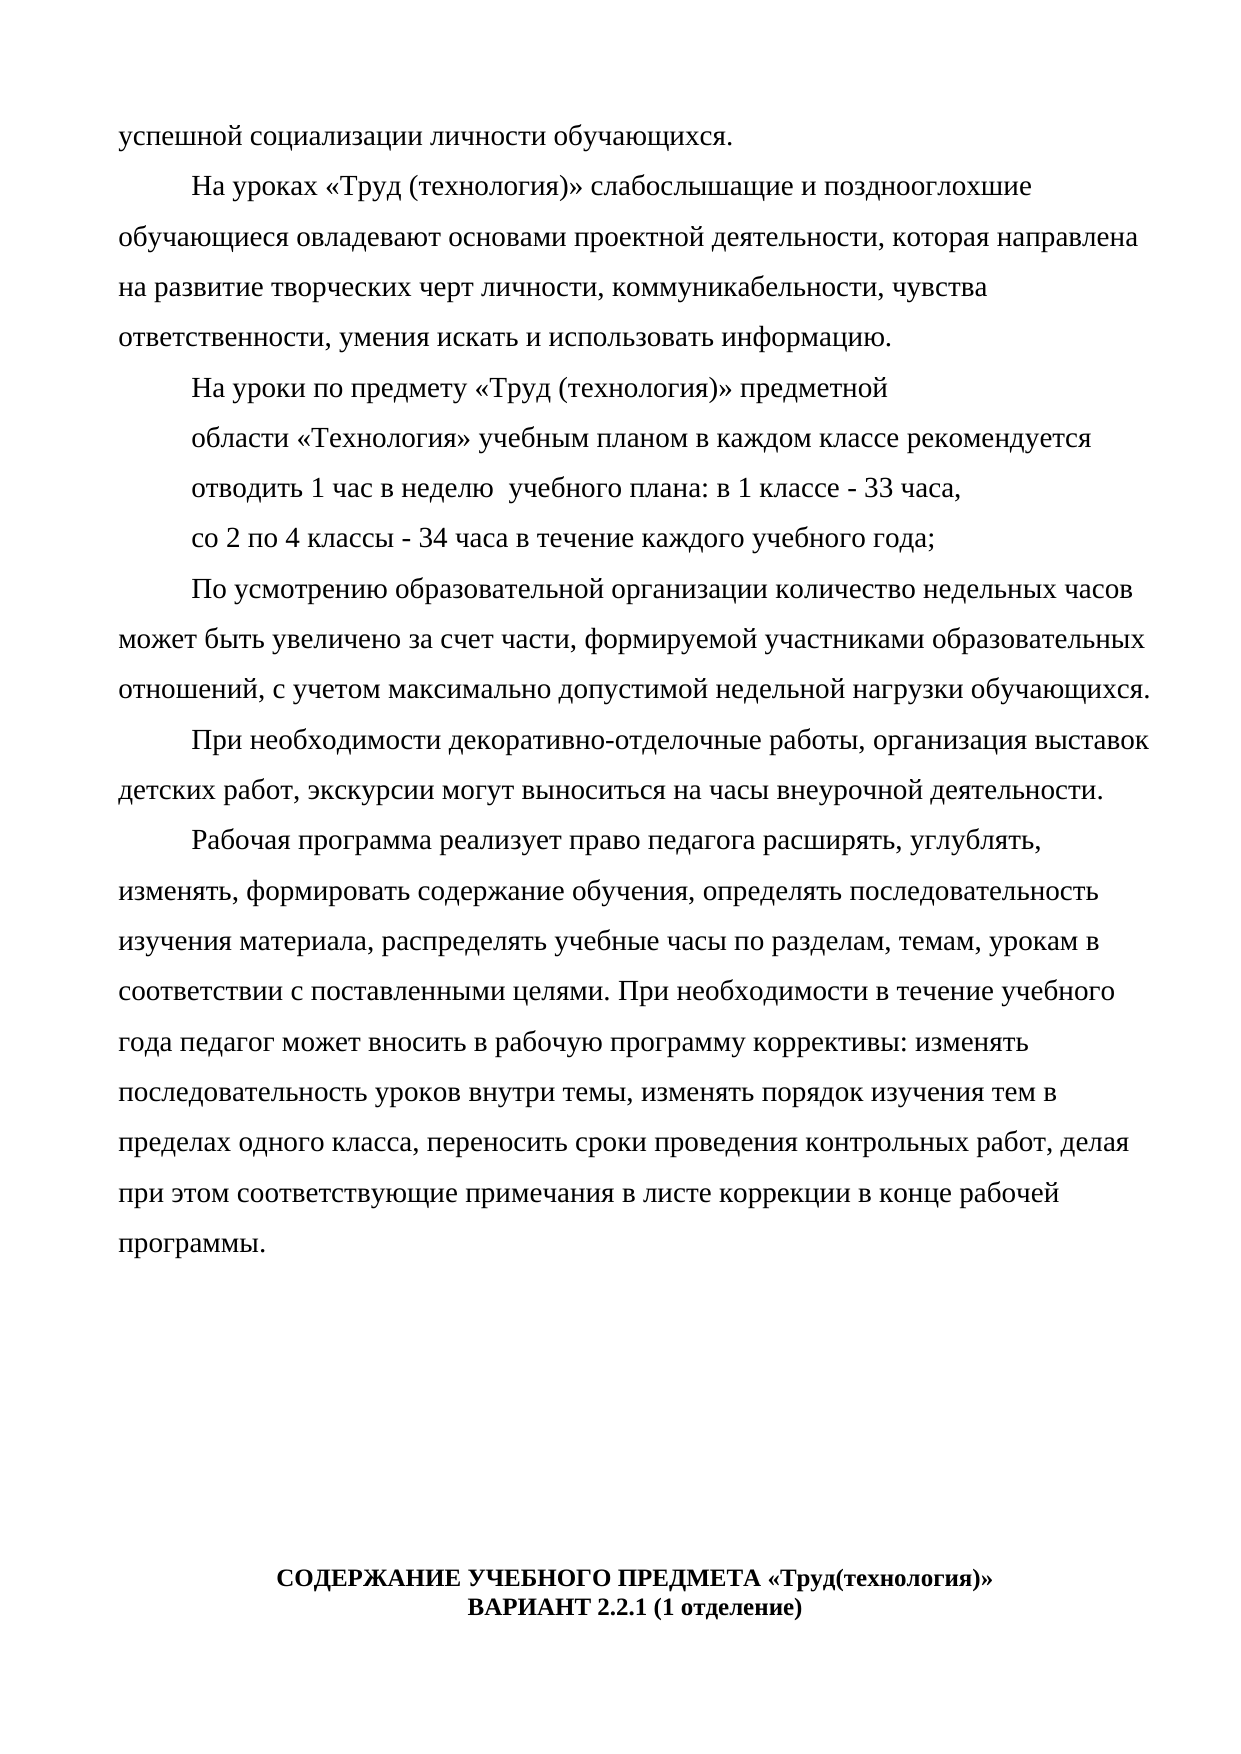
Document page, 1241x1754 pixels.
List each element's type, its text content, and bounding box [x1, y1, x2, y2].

text Рабочая программа реализует право педагога расширять, углублять, изменять, формировать содержание обучения, определять последовательность изучения материала, распределять учебные часы по разделам, темам, урокам в соответствии с поставленными целями. При необходимости в течение учебного года педагог может вносить в рабочую программу коррективы: изменять последовательность уроков внутри темы, изменять порядок изучения тем в пределах одного класса, переносить сроки проведения контрольных работ, делая при этом соответствующие примечания в листе коррекции в конце рабочей программы. [118, 822, 1152, 1258]
text СОДЕРЖАНИЕ УЧЕБНОГО ПРЕДМЕТА «Труд(технология)» [118, 1563, 1152, 1592]
text ВАРИАНТ 2.2.1 (1 отделение) [118, 1592, 1152, 1620]
text При необходимости декоративно-отделочные работы, организация выставок детских работ, экскурсии могут выноситься на часы внеурочной деятельности. [118, 722, 1152, 806]
text На уроки по предмету «Труд (технология)» предметной области «Технология» учебным планом в каждом классе рекомендуется отводить 1 час в неделю учебного плана: в 1 классе - 33 часа, со 2 по 4 классы - 34 часа в течение каждого учебного года; [191, 370, 1152, 554]
text На уроках «Труд (технология)» слабослышащие и позднооглохшие обучающиеся овладевают основами проектной деятельности, которая направлена на развитие творческих черт личности, коммуникабельности, чувства ответственности, умения искать и использовать информацию. [118, 168, 1152, 353]
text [118, 118, 1152, 152]
text По усмотрению образовательной организации количество недельных часов может быть увеличено за счет части, формируемой участниками образовательных отношений, с учетом максимально допустимой недельной нагрузки обучающихся. [118, 571, 1152, 705]
